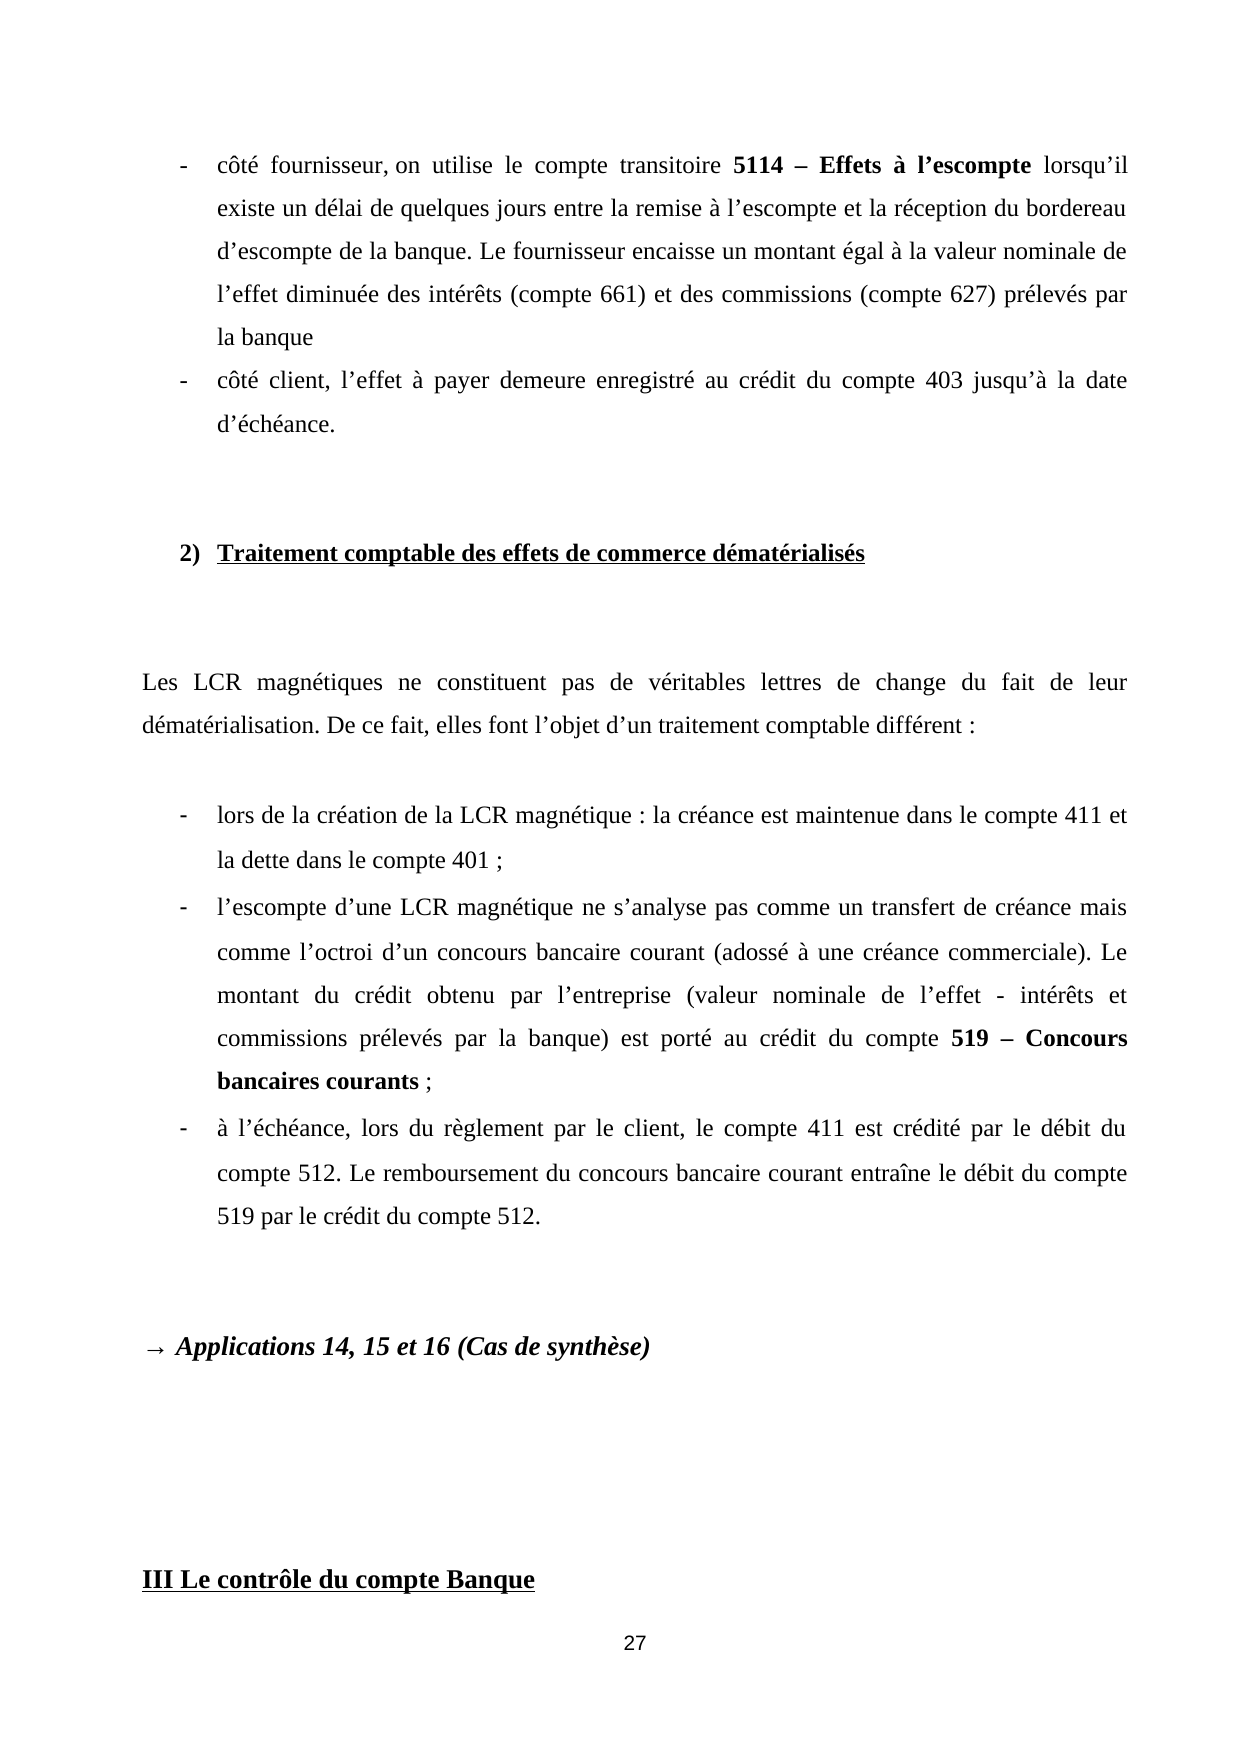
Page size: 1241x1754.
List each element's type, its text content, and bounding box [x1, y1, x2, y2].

text → Applications 14, 15 et 16 (Cas de synthèse) [142, 1330, 1128, 1361]
list l’escompte d’une LCR magnétique ne s’analyse pas comme un transfert de créance mais comme l’octroi d’un concours bancaire courant (adossé à une créance commerciale). Le montant du crédit obtenu par l’entreprise (valeur nominale de l’effet - intérêts et commissions prélevés par la banque) est porté au crédit du compte 519 – Concours bancaires courants ; [179, 888, 1128, 1095]
list côté fournisseur, on utilise le compte transitoire 5114 – Effets à l’escompte lorsqu’il existe un délai de quelques jours entre la remise à l’escompte et la réception du bordereau d’escompte de la banque. Le fournisseur encaisse un montant égal à la valeur nominale de l’effet diminuée des intérêts (compte 661) et des commissions (compte 627) prélevés par la banque [179, 150, 1128, 351]
list lors de la création de la LCR magnétique : la créance est maintenue dans le compte 411 et la dette dans le compte 401 ; [179, 797, 1128, 874]
list à l’échéance, lors du règlement par le client, le compte 411 est crédité par le débit du compte 512. Le remboursement du concours bancaire courant entraîne le débit du compte 519 par le crédit du compte 512. [179, 1109, 1128, 1230]
text III Le contrôle du compte Banque [142, 1564, 1128, 1595]
list côté client, l’effet à payer demeure enregistré au crédit du compte 403 jusqu’à la date d’échéance. [179, 366, 1128, 437]
list Traitement comptable des effets de commerce dématérialisés [179, 538, 1128, 567]
text Les LCR magnétiques ne constituent pas de véritables lettres de change du fait de leur dématérialisation. De ce fait, elles font l’objet d’un traitement comptable différent : [142, 667, 1128, 739]
